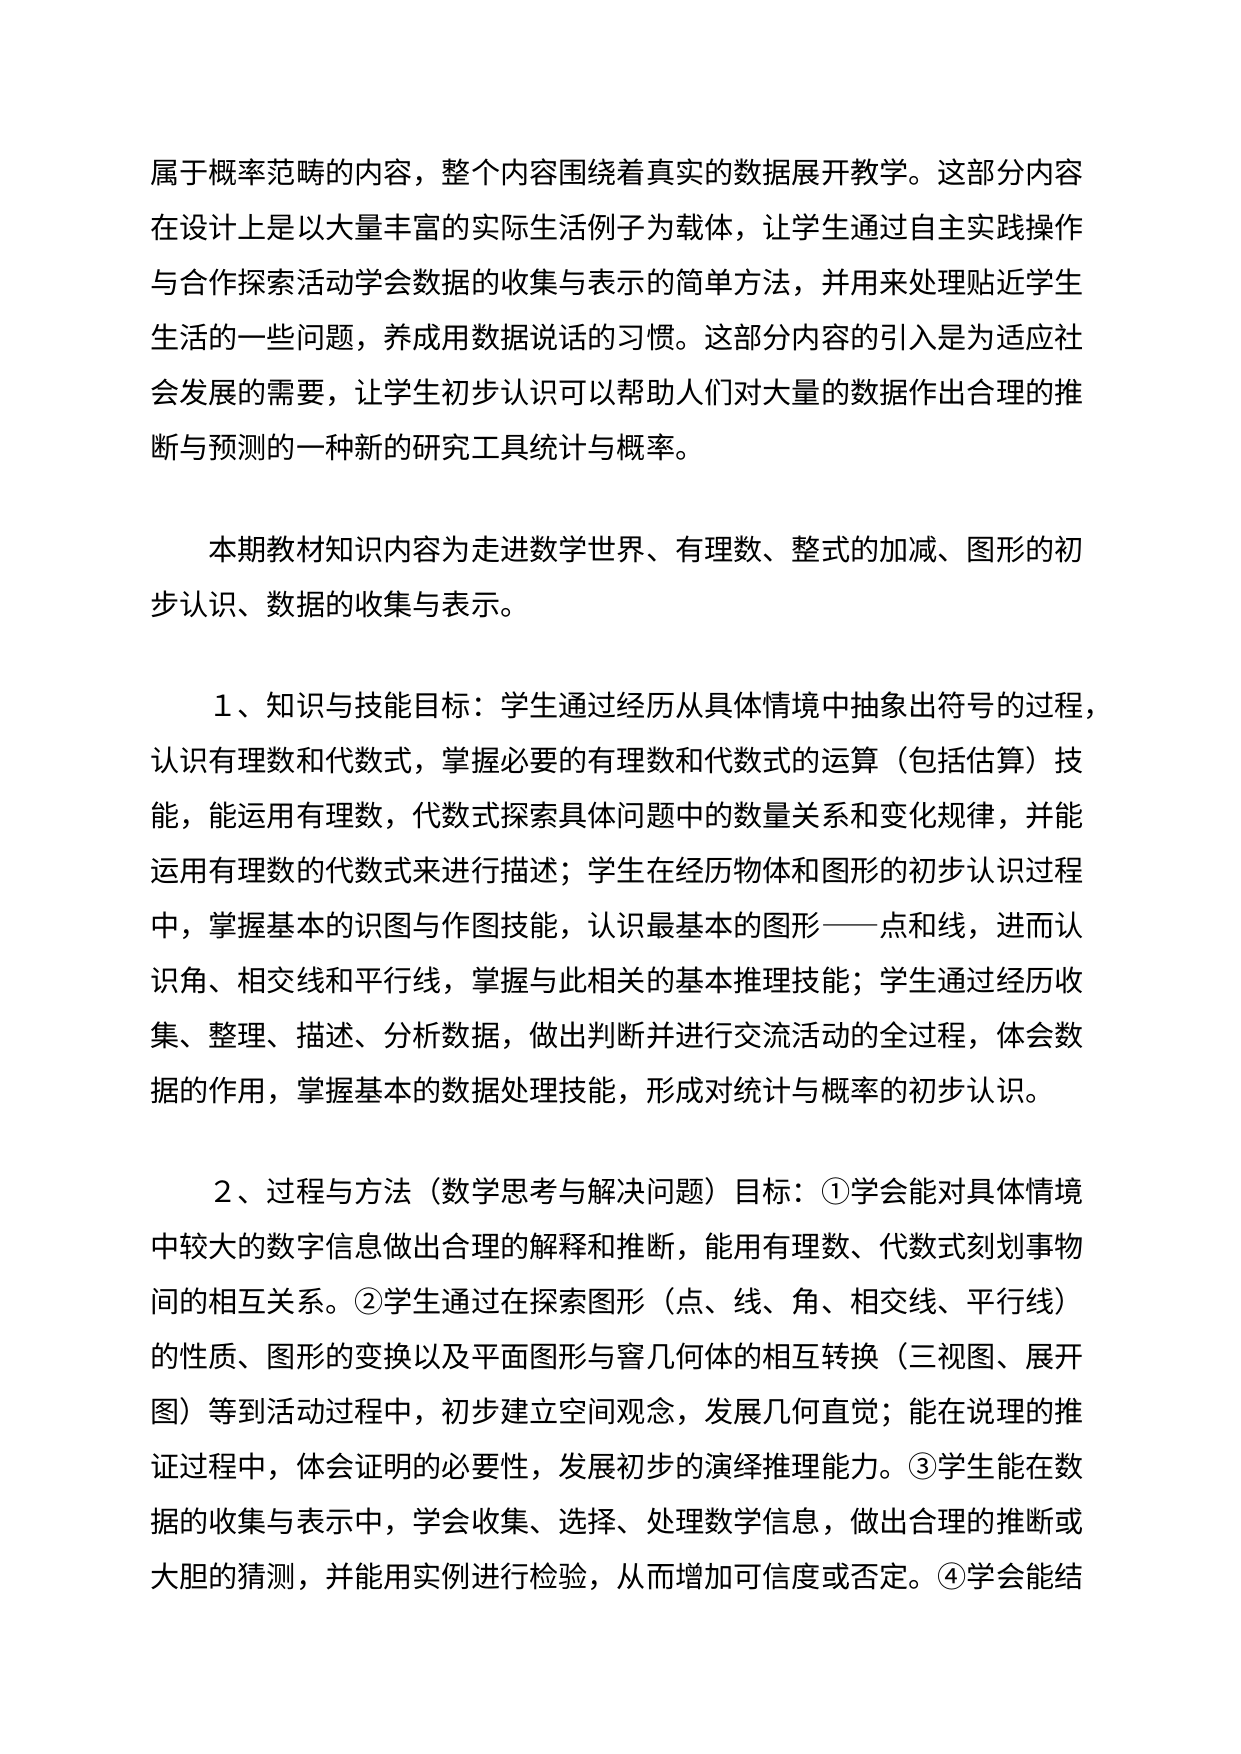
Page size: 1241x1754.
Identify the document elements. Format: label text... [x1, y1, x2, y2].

text １、知识与技能目标：学生通过经历从具体情境中抽象出符号的过程，认识有理数和代数式，掌握必要的有理数和代数式的运算（包括估算）技能，能运用有理数，代数式探索具体问题中的数量关系和变化规律，并能运用有理数的代数式来进行描述；学生在经历物体和图形的初步认识过程中，掌握基本的识图与作图技能，认识最基本的图形――点和线，进而认识角、相交线和平行线，掌握与此相关的基本推理技能；学生通过经历收集、整理、描述、分析数据，做出判断并进行交流活动的全过程，体会数据的作用，掌握基本的数据处理技能，形成对统计与概率的初步认识。 [150, 683, 1090, 1109]
text 本期教材知识内容为走进数学世界、有理数、整式的加减、图形的初步认识、数据的收集与表示。 [150, 526, 1090, 623]
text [150, 150, 1090, 467]
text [150, 1169, 1090, 1596]
